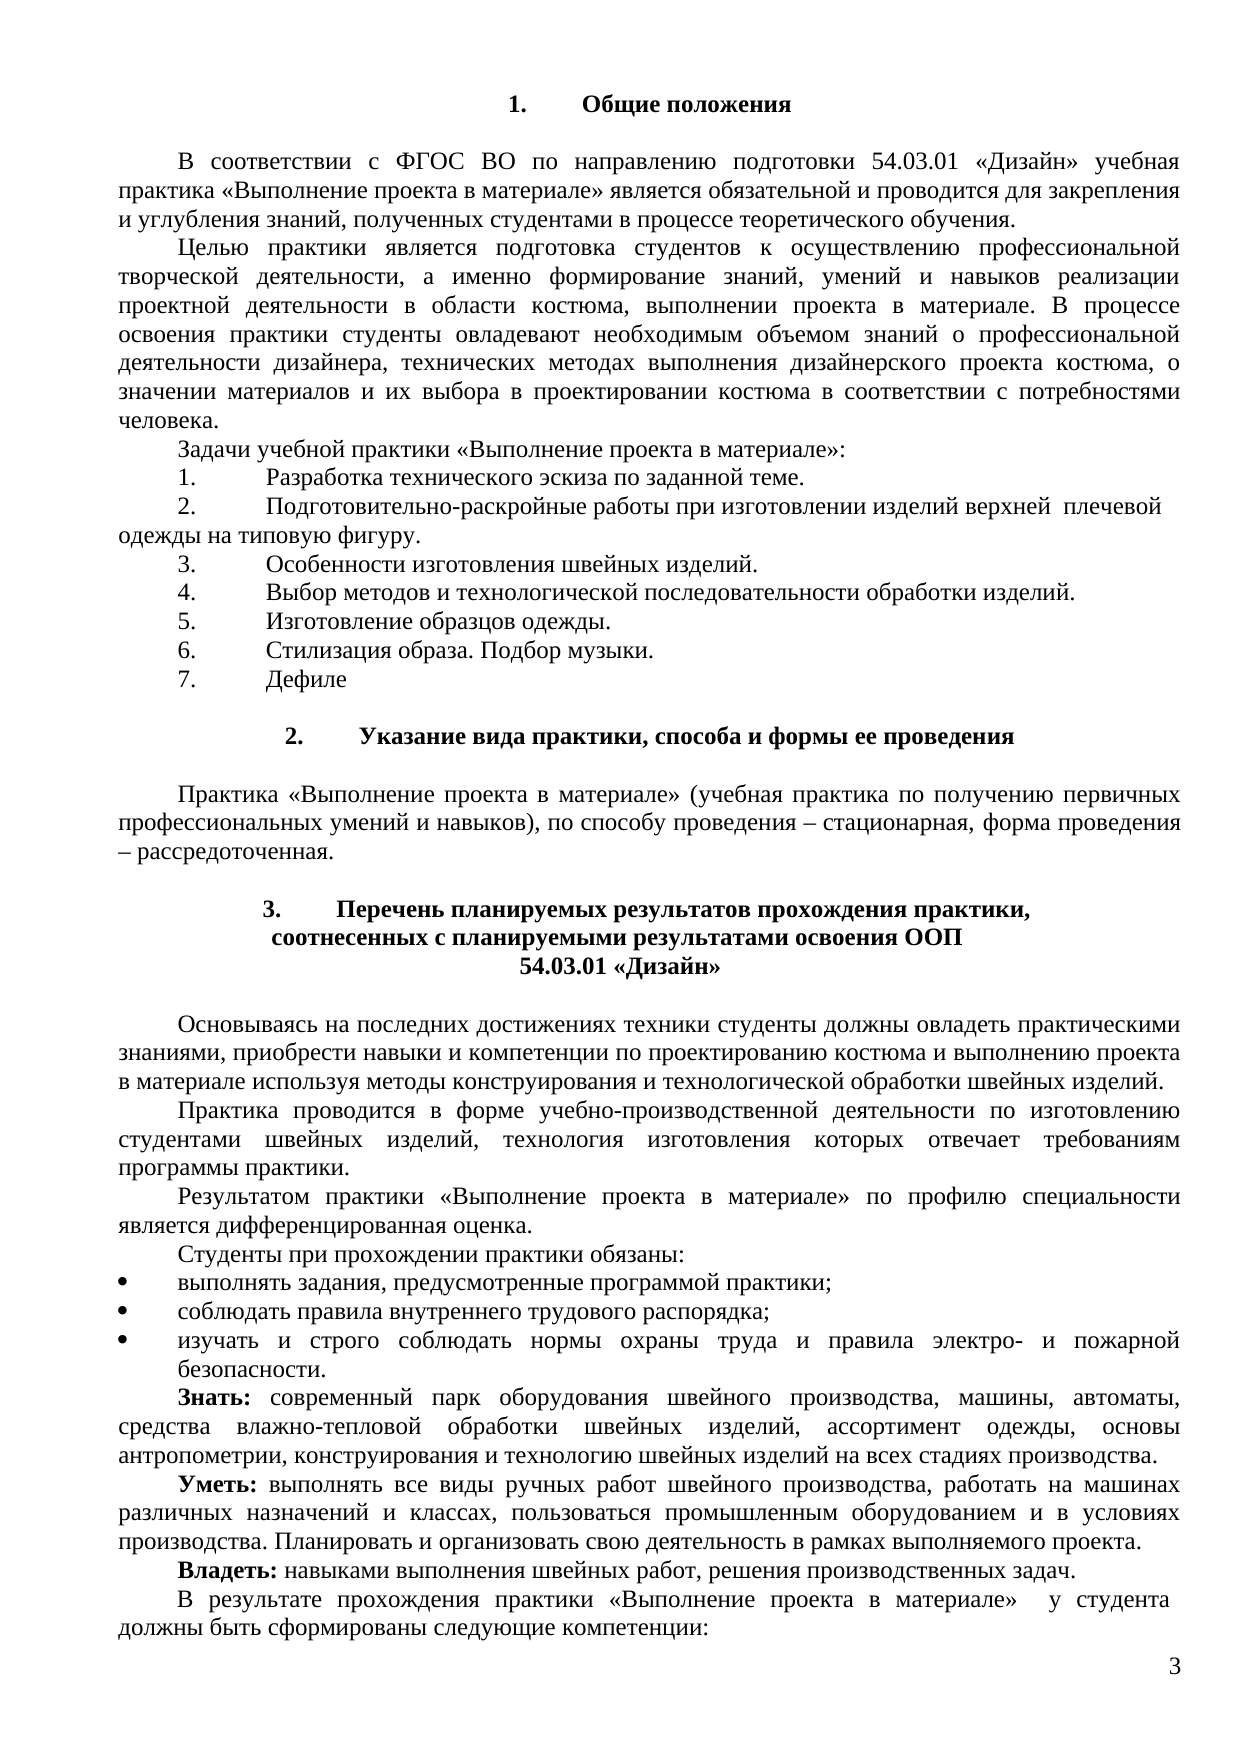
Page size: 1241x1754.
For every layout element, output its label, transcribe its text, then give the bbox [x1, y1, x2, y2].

text Основываясь на последних достижениях техники студенты должны овладеть практическими знаниями, приобрести навыки и компетенции по проектированию костюма и выполнению проекта в материале используя методы конструирования и технологической обработки швейных изделий. [118, 1009, 1181, 1095]
list Особенности изготовления швейных изделий. [118, 549, 1181, 577]
list Стилизация образа. Подбор музыки. [118, 635, 1181, 664]
list изучать и строго соблюдать нормы охраны труда и правила электро- и пожарной безопасности. [118, 1325, 1181, 1382]
list Выбор методов и технологической последовательности обработки изделий. [118, 577, 1181, 606]
text Результатом практики «Выполнение проекта в материале» по профилю специальности является дифференцированная оценка. [118, 1181, 1181, 1239]
text Студенты при прохождении практики обязаны: [118, 1239, 1181, 1267]
list Дефиле [118, 664, 1181, 692]
text Владеть: навыками выполнения швейных работ, решения производственных задач. [118, 1555, 1181, 1584]
subtitle Указание вида практики, способа и формы ее проведения [59, 721, 1181, 750]
text Уметь: выполнять все виды ручных работ швейного производства, работать на машинах различных назначений и классах, пользоваться промышленным оборудованием и в условиях производства. Планировать и организовать свою деятельность в рамках выполняемого проекта. [118, 1469, 1181, 1555]
text В результате прохождения практики «Выполнение проекта в материале» у студента должны быть сформированы следующие компетенции: [118, 1584, 1170, 1641]
list Изготовление образцов одежды. [118, 606, 1181, 635]
list Практика «Выполнение проекта в материале» (учебная практика по получению первичных профессиональных умений и навыков), по способу проведения – стационарная, форма проведения – рассредоточенная. [118, 779, 1181, 865]
list выполнять задания, предусмотренные программой практики; [118, 1267, 1181, 1296]
list Подготовительно-раскройные работы при изготовлении изделий верхней плечевой одежды на типовую фигуру. [118, 491, 1181, 549]
list соблюдать правила внутреннего трудового распорядка; [118, 1296, 1181, 1325]
text Практика проводится в форме учебно-производственной деятельности по изготовлению студентами швейных изделий, технология изготовления которых отвечает требованиям программы практики. [118, 1095, 1181, 1181]
list Разработка технического эскиза по заданной теме. [118, 462, 1181, 491]
text Задачи учебной практики «Выполнение проекта в материале»: [118, 434, 1181, 462]
subtitle Перечень планируемых результатов прохождения практики, соотнесенных с планируемыми результатами освоения ООП 54.03.01 «Дизайн» [59, 894, 1181, 980]
text В соответствии с ФГОС ВО по направлению подготовки 54.03.01 «Дизайн» учебная практика «Выполнение проекта в материале» является обязательной и проводится для закрепления и углубления знаний, полученных студентами в процессе теоретического обучения. [118, 146, 1181, 232]
text Целью практики является подготовка студентов к осуществлению профессиональной творческой деятельности, а именно формирование знаний, умений и навыков реализации проектной деятельности в области костюма, выполнении проекта в материале. В процессе освоения практики студенты овладевают необходимым объемом знаний о профессиональной деятельности дизайнера, технических методах выполнения дизайнерского проекта костюма, о значении материалов и их выбора в проектировании костюма в соответствии с потребностями человека. [118, 232, 1181, 434]
text Знать: современный парк оборудования швейного производства, машины, автоматы, средства влажно-тепловой обработки швейных изделий, ассортимент одежды, основы антропометрии, конструирования и технологию швейных изделий на всех стадиях производства. [118, 1382, 1181, 1469]
subtitle Общие положения [59, 89, 1181, 117]
